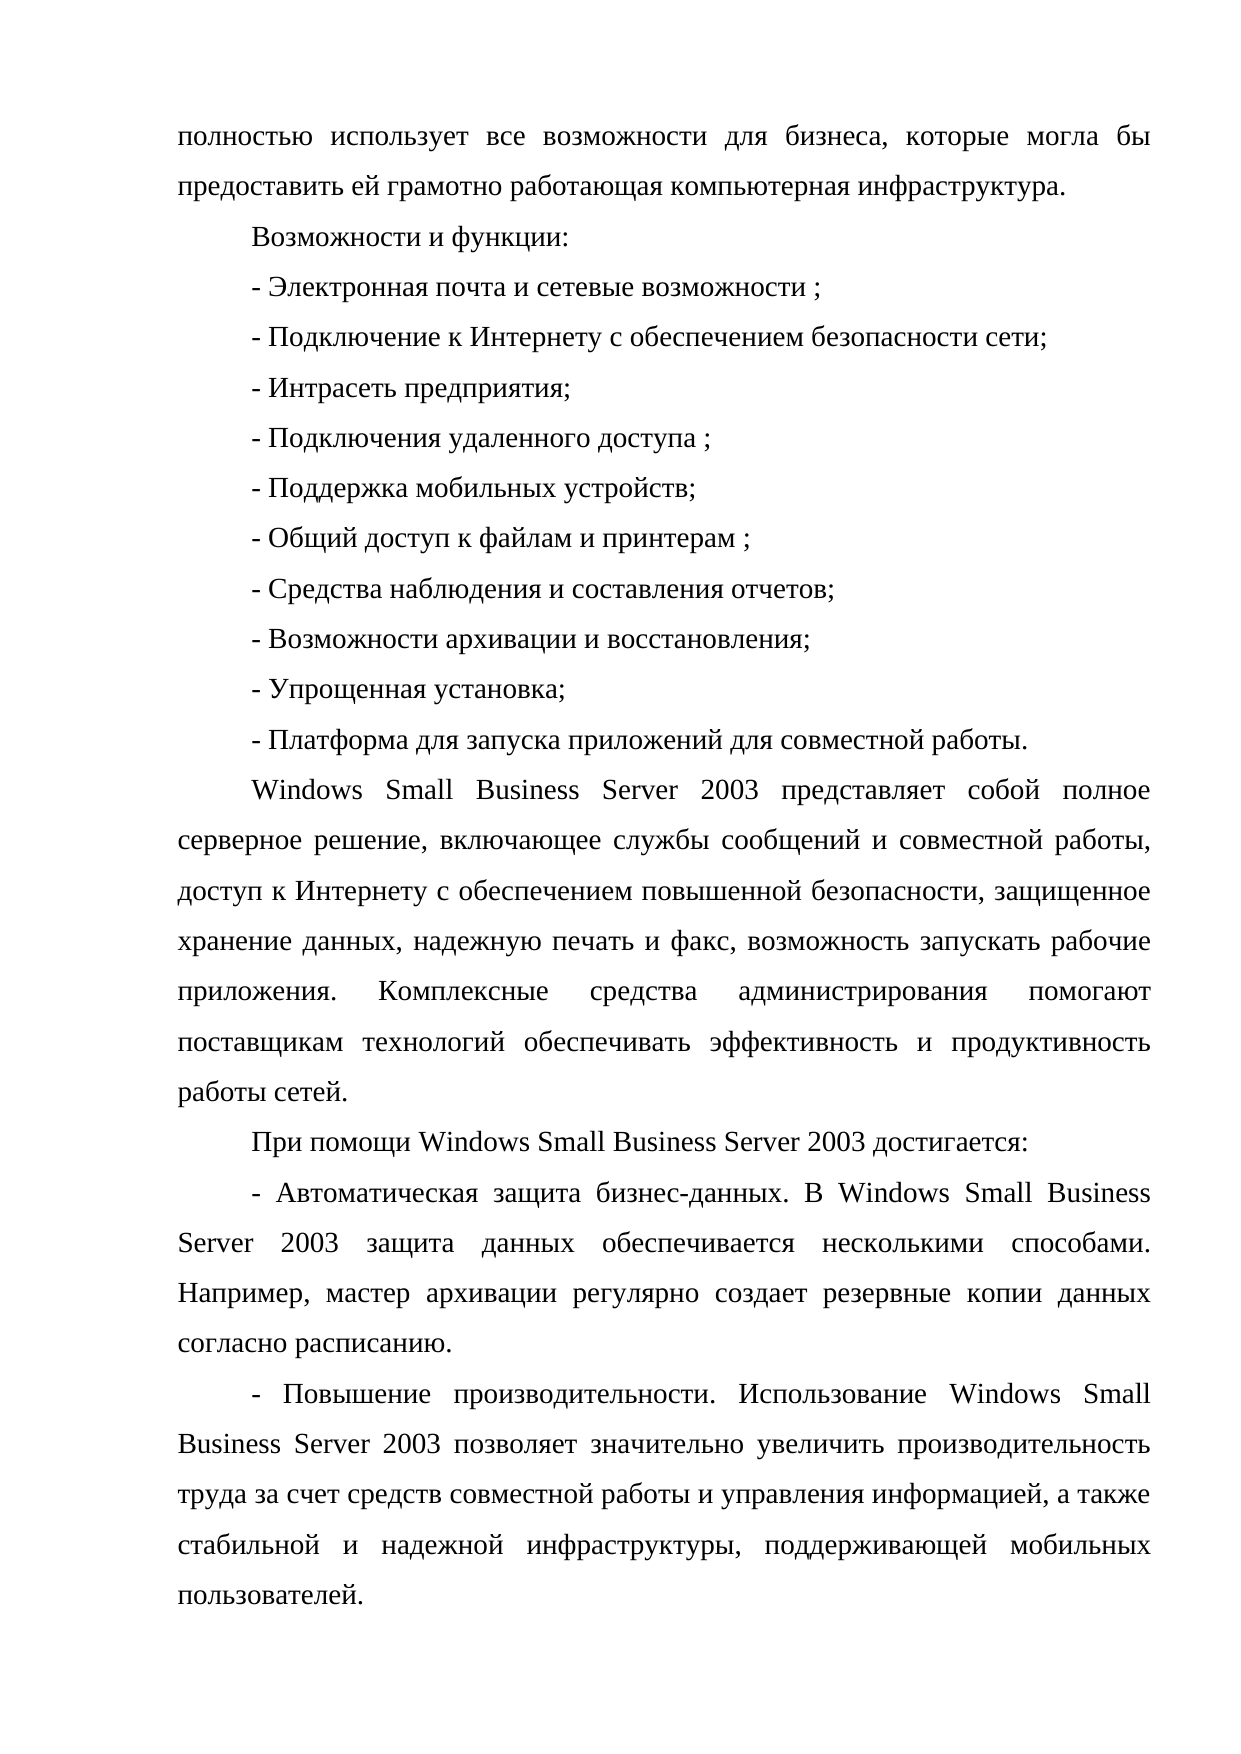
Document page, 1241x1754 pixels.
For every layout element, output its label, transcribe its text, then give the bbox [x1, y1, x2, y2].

text Возможности и функции: [177, 219, 1152, 252]
text - Повышение производительности. Использование Windows Small Business Server 2003 позволяет значительно увеличить производительность труда за счет средств совместной работы и управления информацией, а также стабильной и надежной инфраструктуры, поддерживающей мобильных пользователей. [177, 1376, 1152, 1611]
text - Упрощенная установка; [177, 672, 1152, 705]
text - Подключения удаленного доступа ; [177, 420, 1152, 453]
text Windows Small Business Server 2003 представляет собой полное серверное решение, включающее службы сообщений и совместной работы, доступ к Интернету с обеспечением повышенной безопасности, защищенное хранение данных, надежную печать и факс, возможность запускать рабочие приложения. Комплексные средства администрирования помогают поставщикам технологий обеспечивать эффективность и продуктивность работы сетей. [177, 772, 1152, 1108]
text - Платформа для запуска приложений для совместной работы. [177, 722, 1152, 755]
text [177, 118, 1152, 202]
text - Автоматическая защита бизнес-данных. В Windows Small Business Server 2003 защита данных обеспечивается несколькими способами. Например, мастер архивации регулярно создает резервные копии данных согласно расписанию. [177, 1175, 1152, 1359]
text - Возможности архивации и восстановления; [177, 621, 1152, 655]
text - Интрасеть предприятия; [177, 370, 1152, 403]
text При помощи Windows Small Business Server 2003 достигается: [177, 1124, 1152, 1158]
text - Общий доступ к файлам и принтерам ; [177, 521, 1152, 554]
text - Электронная почта и сетевые возможности ; [177, 269, 1152, 303]
text - Подключение к Интернету с обеспечением безопасности сети; [177, 319, 1152, 353]
text - Средства наблюдения и составления отчетов; [177, 571, 1152, 604]
text - Поддержка мобильных устройств; [177, 470, 1152, 504]
